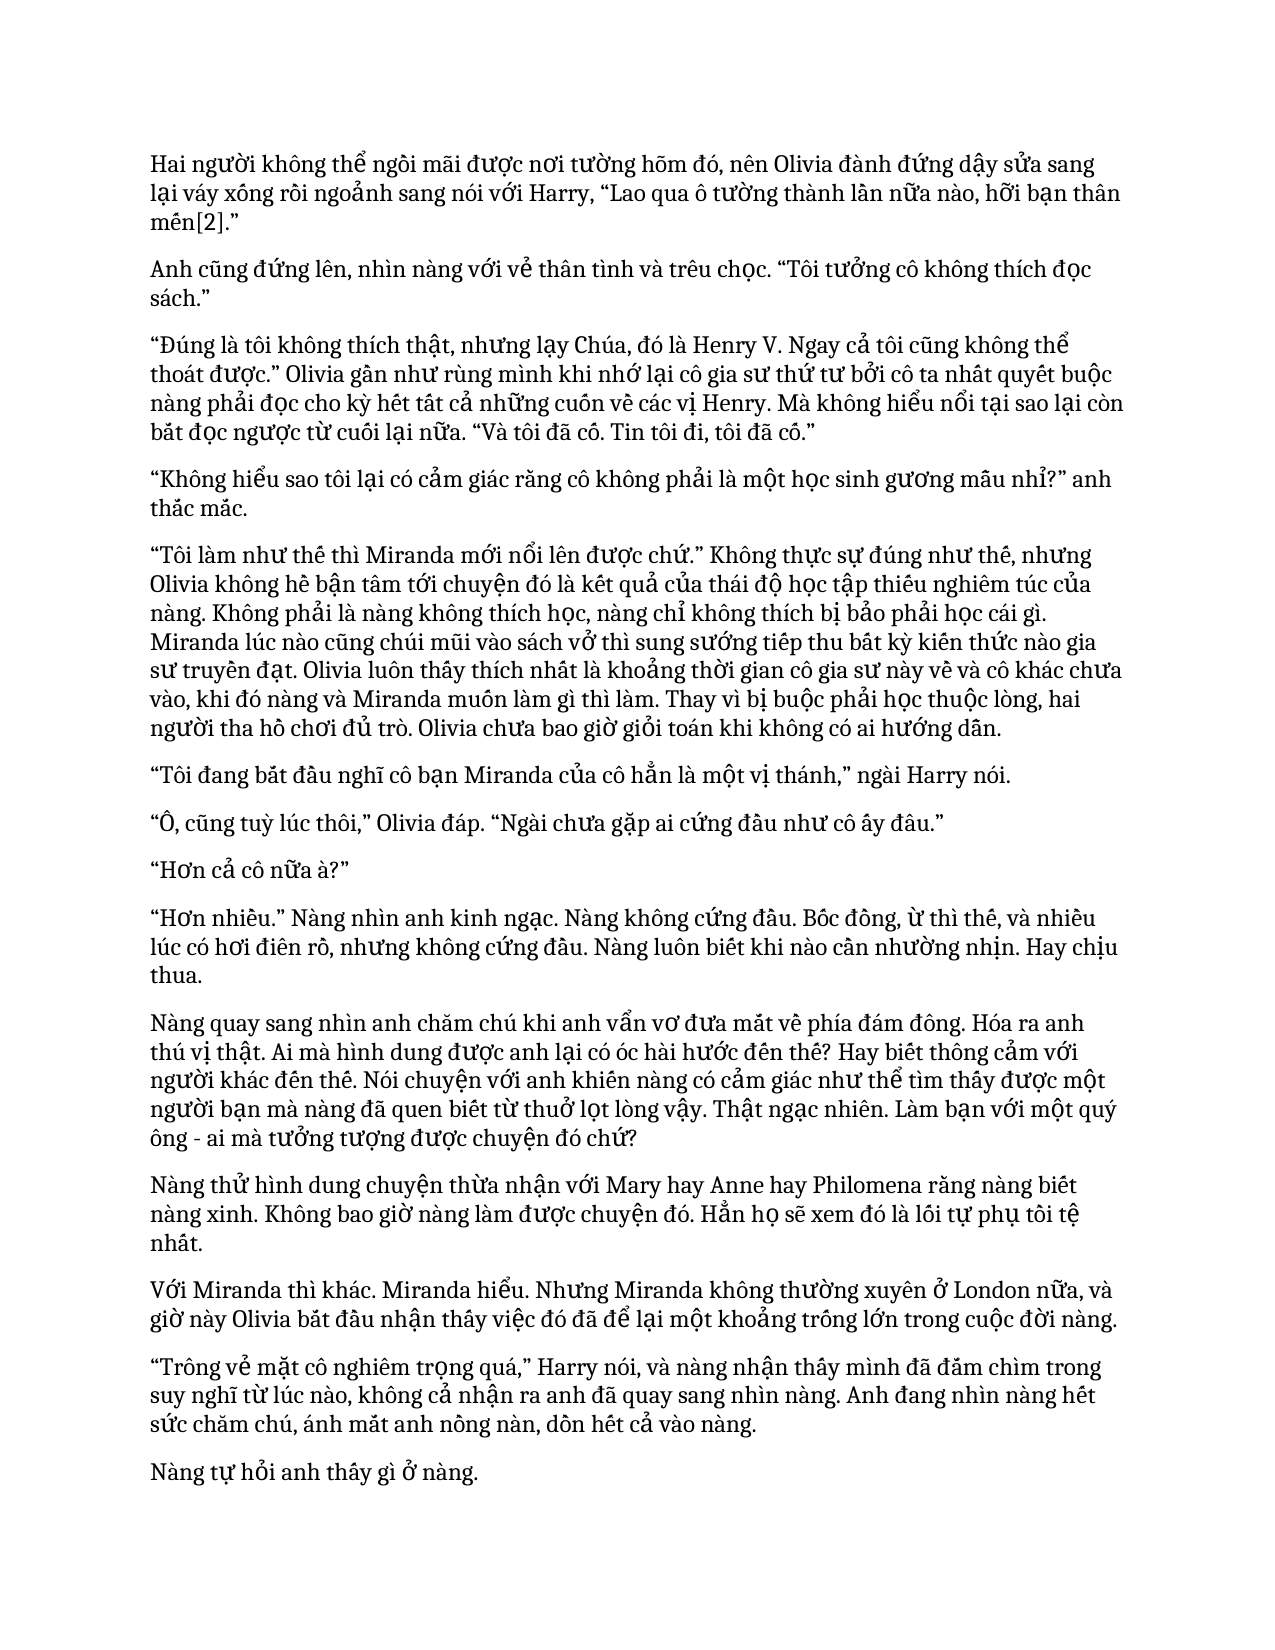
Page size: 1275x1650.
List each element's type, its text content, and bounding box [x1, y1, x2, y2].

text “Hơn nhiều.” Nàng nhìn anh kinh ngạc. Nàng không cứng đầu. Bốc đồng, ừ thì thế, và nhiều lúc có hơi điên rồ, nhưng không cứng đầu. Nàng luôn biết khi nào cần nhường nhịn. Hay chịu thua. [150, 904, 1125, 990]
text Anh cũng đứng lên, nhìn nàng với vẻ thân tình và trêu chọc. “Tôi tưởng cô không thích đọc sách.” [150, 255, 1125, 312]
text “Hơn cả cô nữa à?” [150, 856, 1125, 885]
text “Không hiểu sao tôi lại có cảm giác rằng cô không phải là một học sinh gương mẫu nhỉ?” anh thắc mắc. [150, 465, 1125, 522]
text Nàng tự hỏi anh thấy gì ở nàng. [150, 1457, 1125, 1486]
text “Tôi làm như thế thì Miranda mới nổi lên được chứ.” Không thực sự đúng như thế, nhưng Olivia không hề bận tâm tới chuyện đó là kết quả của thái độ học tập thiếu nghiêm túc của nàng. Không phải là nàng không thích học, nàng chỉ không thích bị bảo phải học cái gì. Miranda lúc nào cũng chúi mũi vào sách vở thì sung sướng tiếp thu bất kỳ kiến thức nào gia sư truyền đạt. Olivia luôn thấy thích nhất là khoảng thời gian cô gia sư này về và cô khác chưa vào, khi đó nàng và Miranda muốn làm gì thì làm. Thay vì bị buộc phải học thuộc lòng, hai người tha hồ chơi đủ trò. Olivia chưa bao giờ giỏi toán khi không có ai hướng dẫn. [150, 541, 1125, 742]
text “Ô, cũng tuỳ lúc thôi,” Olivia đáp. “Ngài chưa gặp ai cứng đầu như cô ấy đâu.” [150, 809, 1125, 837]
text Nàng thử hình dung chuyện thừa nhận với Mary hay Anne hay Philomena rằng nàng biết nàng xinh. Không bao giờ nàng làm được chuyện đó. Hẳn họ sẽ xem đó là lối tự phụ tồi tệ nhất. [150, 1171, 1125, 1257]
text “Trông vẻ mặt cô nghiêm trọng quá,” Harry nói, và nàng nhận thấy mình đã đắm chìm trong suy nghĩ từ lúc nào, không cả nhận ra anh đã quay sang nhìn nàng. Anh đang nhìn nàng hết sức chăm chú, ánh mắt anh nồng nàn, dồn hết cả vào nàng. [150, 1352, 1125, 1439]
text Với Miranda thì khác. Miranda hiểu. Nhưng Miranda không thường xuyên ở London nữa, và giờ này Olivia bắt đầu nhận thấy việc đó đã để lại một khoảng trống lớn trong cuộc đời nàng. [150, 1276, 1125, 1334]
text Hai người không thể ngồi mãi được nơi tường hõm đó, nên Olivia đành đứng dậy sửa sang lại váy xống rồi ngoảnh sang nói với Harry, “Lao qua ô tường thành lần nữa nào, hỡi bạn thân mến[2].” [150, 150, 1125, 236]
text “Tôi đang bắt đầu nghĩ cô bạn Miranda của cô hẳn là một vị thánh,” ngài Harry nói. [150, 761, 1125, 790]
text “Đúng là tôi không thích thật, nhưng lạy Chúa, đó là Henry V. Ngay cả tôi cũng không thể thoát được.” Olivia gần như rùng mình khi nhớ lại cô gia sư thứ tư bởi cô ta nhất quyết buộc nàng phải đọc cho kỳ hết tất cả những cuốn về các vị Henry. Mà không hiểu nổi tại sao lại còn bắt đọc ngược từ cuối lại nữa. “Và tôi đã cố. Tin tôi đi, tôi đã cố.” [150, 331, 1125, 446]
text Nàng quay sang nhìn anh chăm chú khi anh vẩn vơ đưa mắt về phía đám đông. Hóa ra anh thú vị thật. Ai mà hình dung được anh lại có óc hài hước đến thế? Hay biết thông cảm với người khác đến thế. Nói chuyện với anh khiến nàng có cảm giác như thể tìm thấy được một người bạn mà nàng đã quen biết từ thuở lọt lòng vậy. Thật ngạc nhiên. Làm bạn với một quý ông - ai mà tưởng tượng được chuyện đó chứ? [150, 1009, 1125, 1152]
